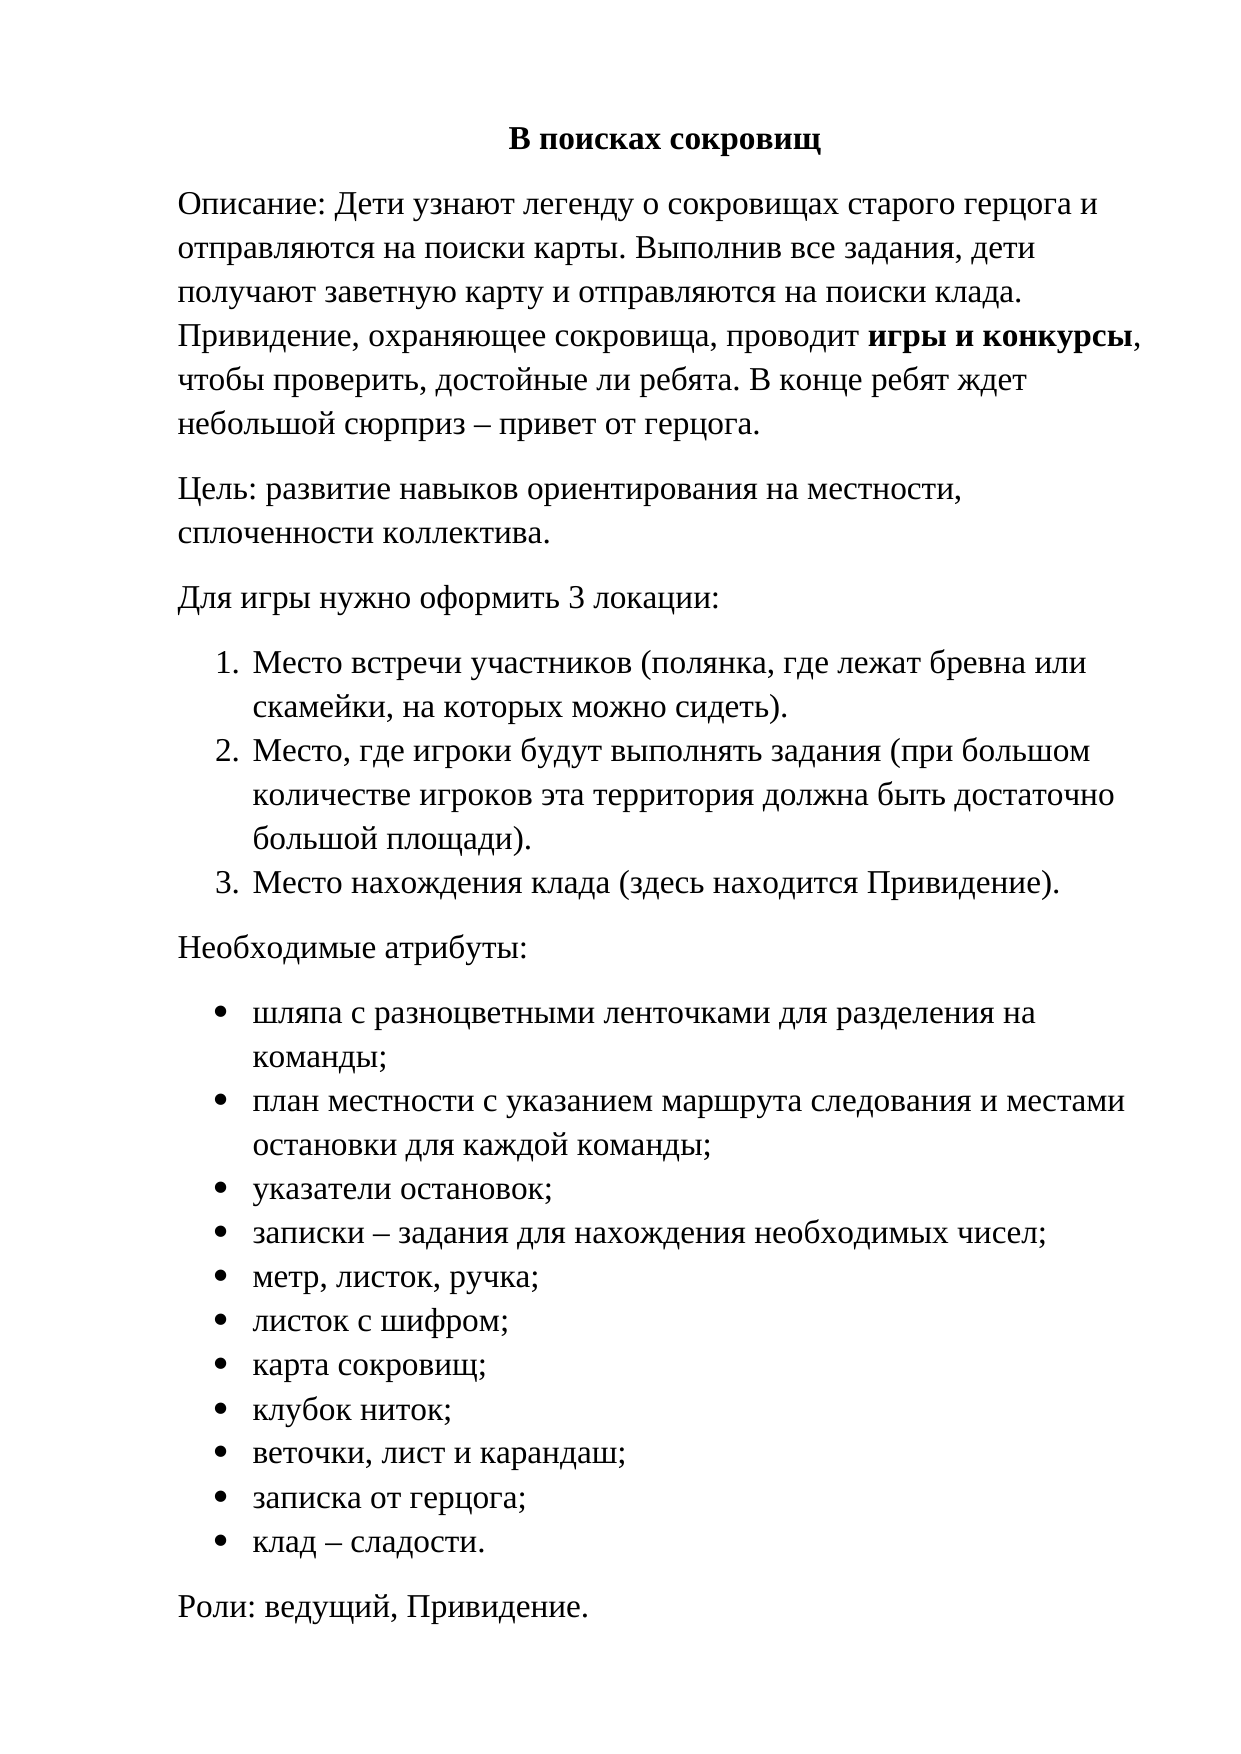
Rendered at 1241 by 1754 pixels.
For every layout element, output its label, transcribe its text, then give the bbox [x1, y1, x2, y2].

text Для игры нужно оформить 3 локации: [177, 577, 1152, 616]
list Место, где игроки будут выполнять задания (при большом количестве игроков эта территория должна быть достаточно большой площади). [215, 730, 1152, 857]
list указатели остановок; [215, 1168, 1152, 1207]
text Цель: развитие навыков ориентирования на местности, сплоченности коллектива. [177, 468, 1152, 551]
list записка от герцога; [215, 1477, 1152, 1515]
list план местности с указанием маршрута следования и местами остановки для каждой команды; [215, 1080, 1152, 1163]
list клад – сладости. [215, 1521, 1152, 1559]
list Место нахождения клада (здесь находится Привидение). [215, 862, 1152, 901]
list шляпа с разноцветными ленточками для разделения на команды; [215, 992, 1152, 1074]
text Необходимые атрибуты: [177, 927, 1152, 966]
text Роли: ведущий, Привидение. [177, 1586, 1152, 1624]
list метр, листок, ручка; [215, 1257, 1152, 1295]
list записки – задания для нахождения необходимых чисел; [215, 1212, 1152, 1251]
list листок с шифром; [215, 1301, 1152, 1339]
list веточки, лист и карандаш; [215, 1433, 1152, 1471]
list Место встречи участников (полянка, где лежат бревна или скамейки, на которых можно сидеть). [215, 642, 1152, 724]
list карта сокровищ; [215, 1345, 1152, 1383]
text Описание: Дети узнают легенду о сокровищах старого герцога и отправляются на поиски карты. Выполнив все задания, дети получают заветную карту и отправляются на поиски клада. Привидение, охраняющее сокровища, проводит игры и конкурсы, чтобы проверить, достойные ли ребята. В конце ребят ждет небольшой сюрприз – привет от герцога. [177, 183, 1152, 442]
text В поисках сокровищ [177, 118, 1152, 156]
list клубок ниток; [215, 1389, 1152, 1427]
